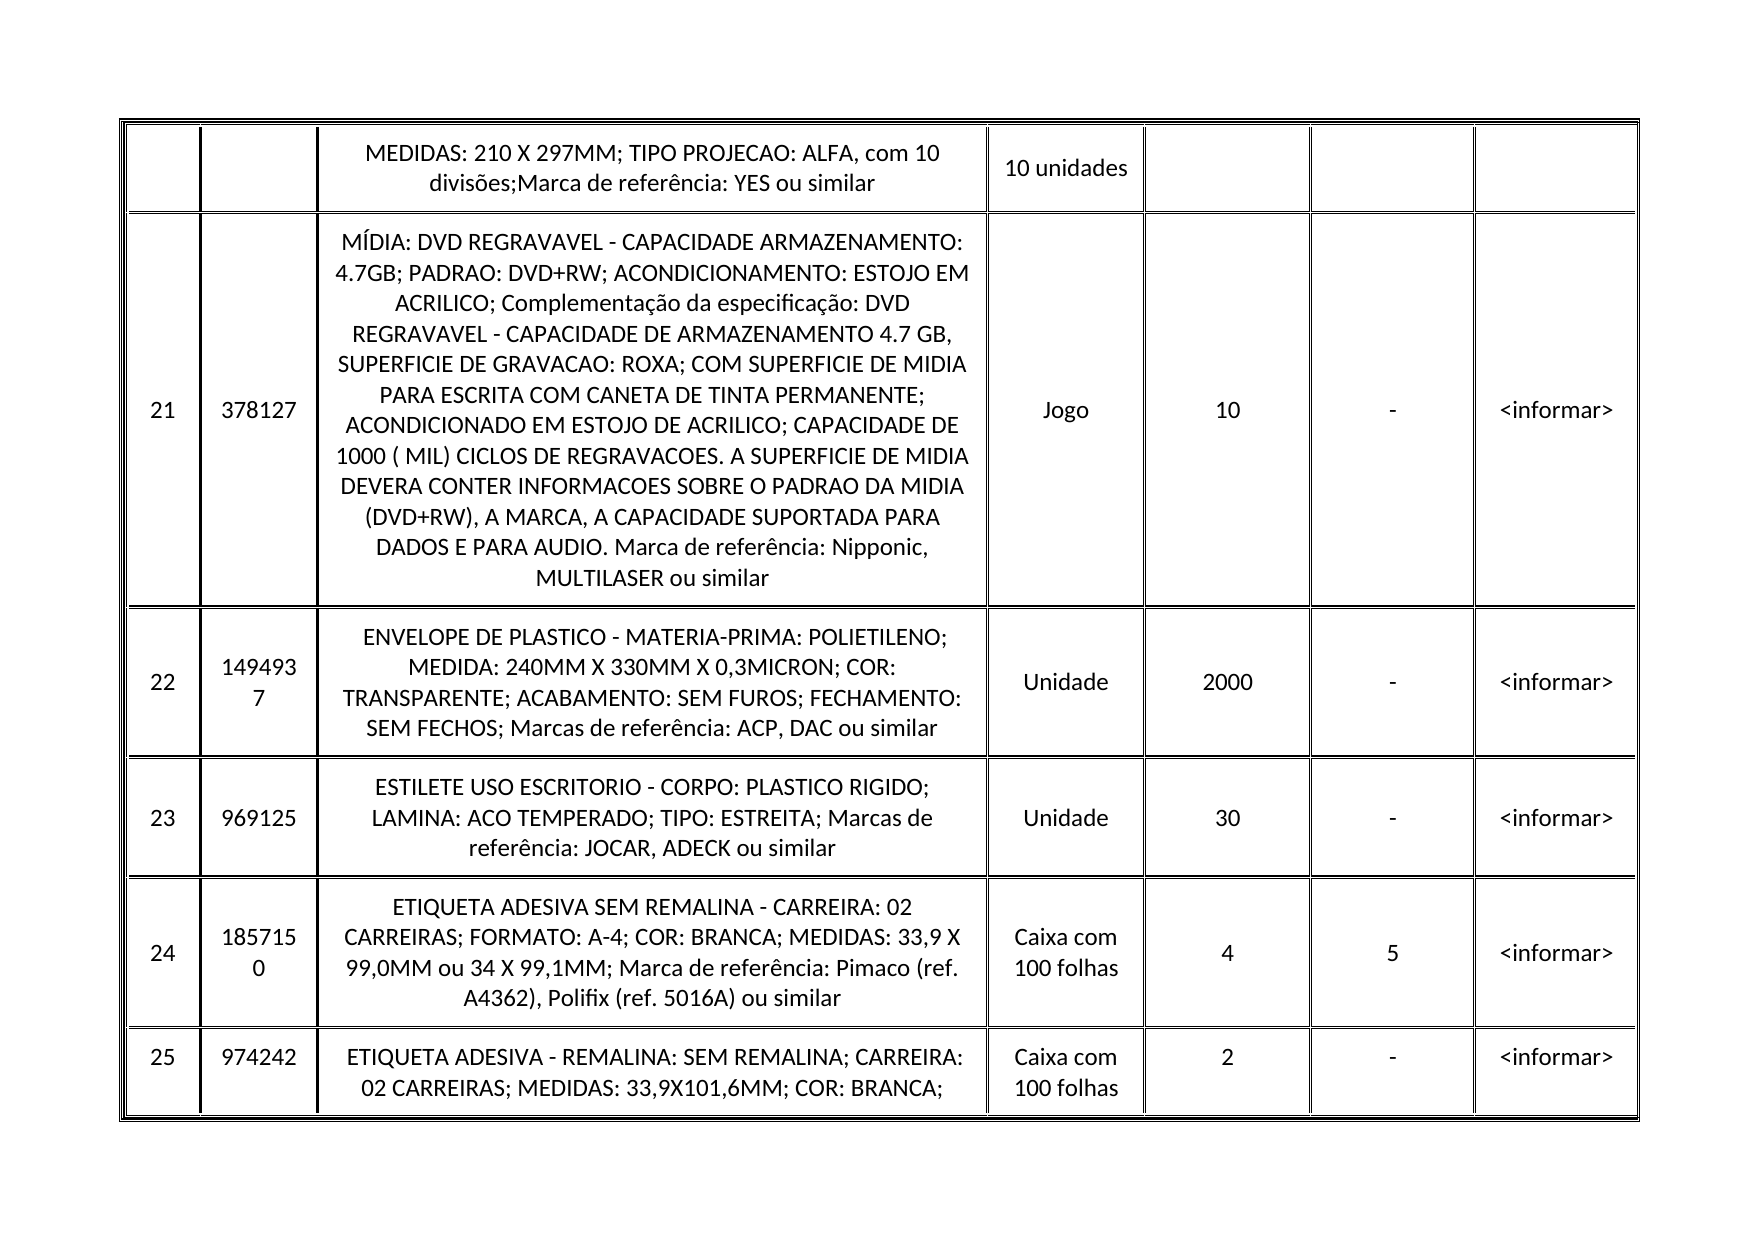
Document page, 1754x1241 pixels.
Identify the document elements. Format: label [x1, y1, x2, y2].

table_cell [125, 125, 1637, 1115]
